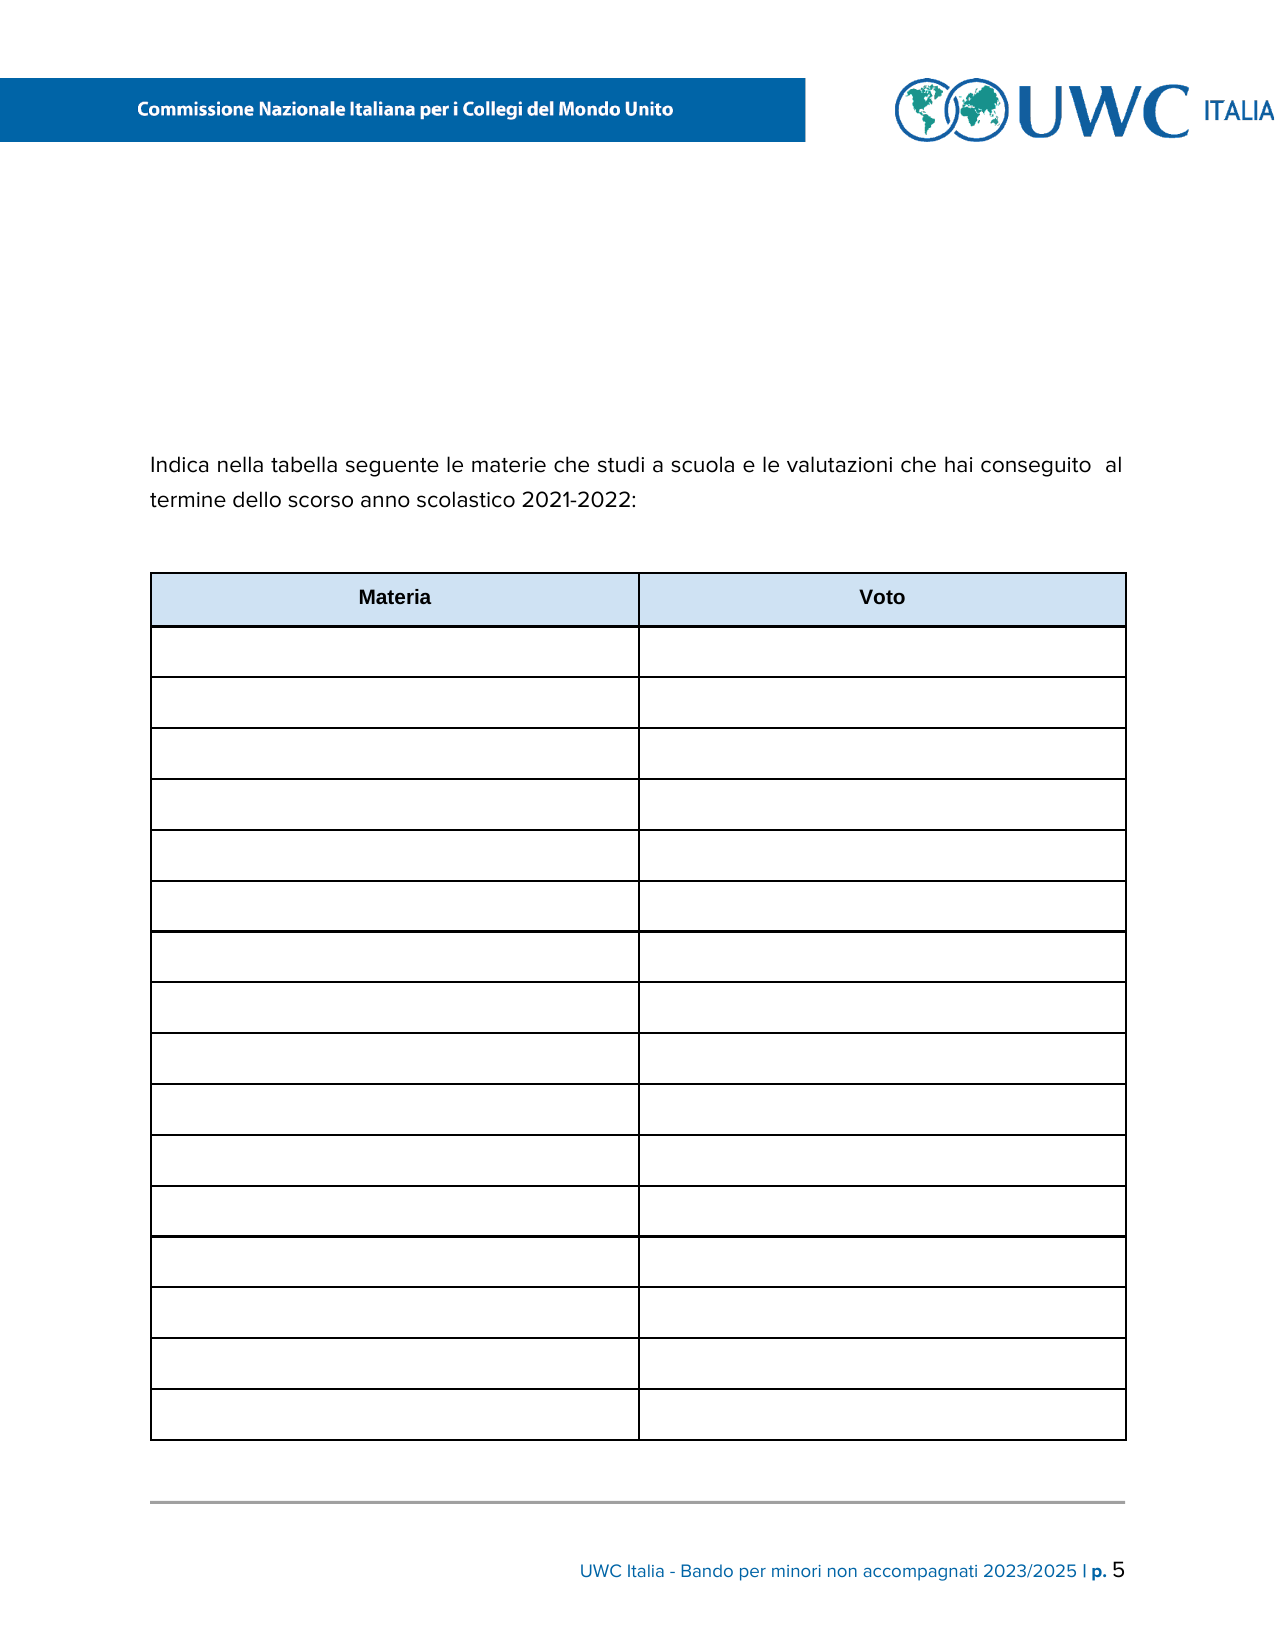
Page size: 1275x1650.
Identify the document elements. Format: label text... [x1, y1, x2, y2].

text Indica nella tabella seguente le materie che studi a scuola e le valutazioni che hai conseguito al termine dello scorso anno scolastico 2021-2022: [150, 452, 1125, 514]
table_cell [152, 678, 638, 727]
table_cell [640, 1136, 1125, 1184]
table_cell [640, 628, 1125, 676]
table_cell [640, 831, 1125, 879]
table_cell [640, 933, 1125, 981]
table_cell [152, 1339, 638, 1388]
table_cell [152, 1238, 638, 1286]
table_cell [640, 983, 1125, 1032]
table_cell [152, 983, 638, 1032]
table_cell [152, 729, 638, 778]
table_cell [152, 628, 638, 676]
table_cell [640, 678, 1125, 727]
table_cell [152, 1288, 638, 1337]
table_cell [152, 1136, 638, 1184]
table_cell [640, 882, 1125, 930]
table_cell [640, 1238, 1125, 1286]
table_cell [640, 780, 1125, 829]
table_cell [152, 1085, 638, 1134]
table_cell [640, 1034, 1125, 1083]
table_cell [152, 882, 638, 930]
picture [0, 78, 1275, 142]
table_cell [152, 1034, 638, 1083]
table_cell [640, 1187, 1125, 1235]
table_header Materia [152, 574, 638, 625]
table_cell [640, 729, 1125, 778]
table_cell [152, 1390, 638, 1439]
table_cell [640, 1339, 1125, 1388]
table_header Voto [640, 574, 1125, 625]
table_cell [152, 780, 638, 829]
table_cell [640, 1288, 1125, 1337]
table_cell [152, 831, 638, 879]
table_cell [152, 1187, 638, 1235]
table_cell [640, 1085, 1125, 1134]
table_cell [152, 933, 638, 981]
table_cell [640, 1390, 1125, 1439]
